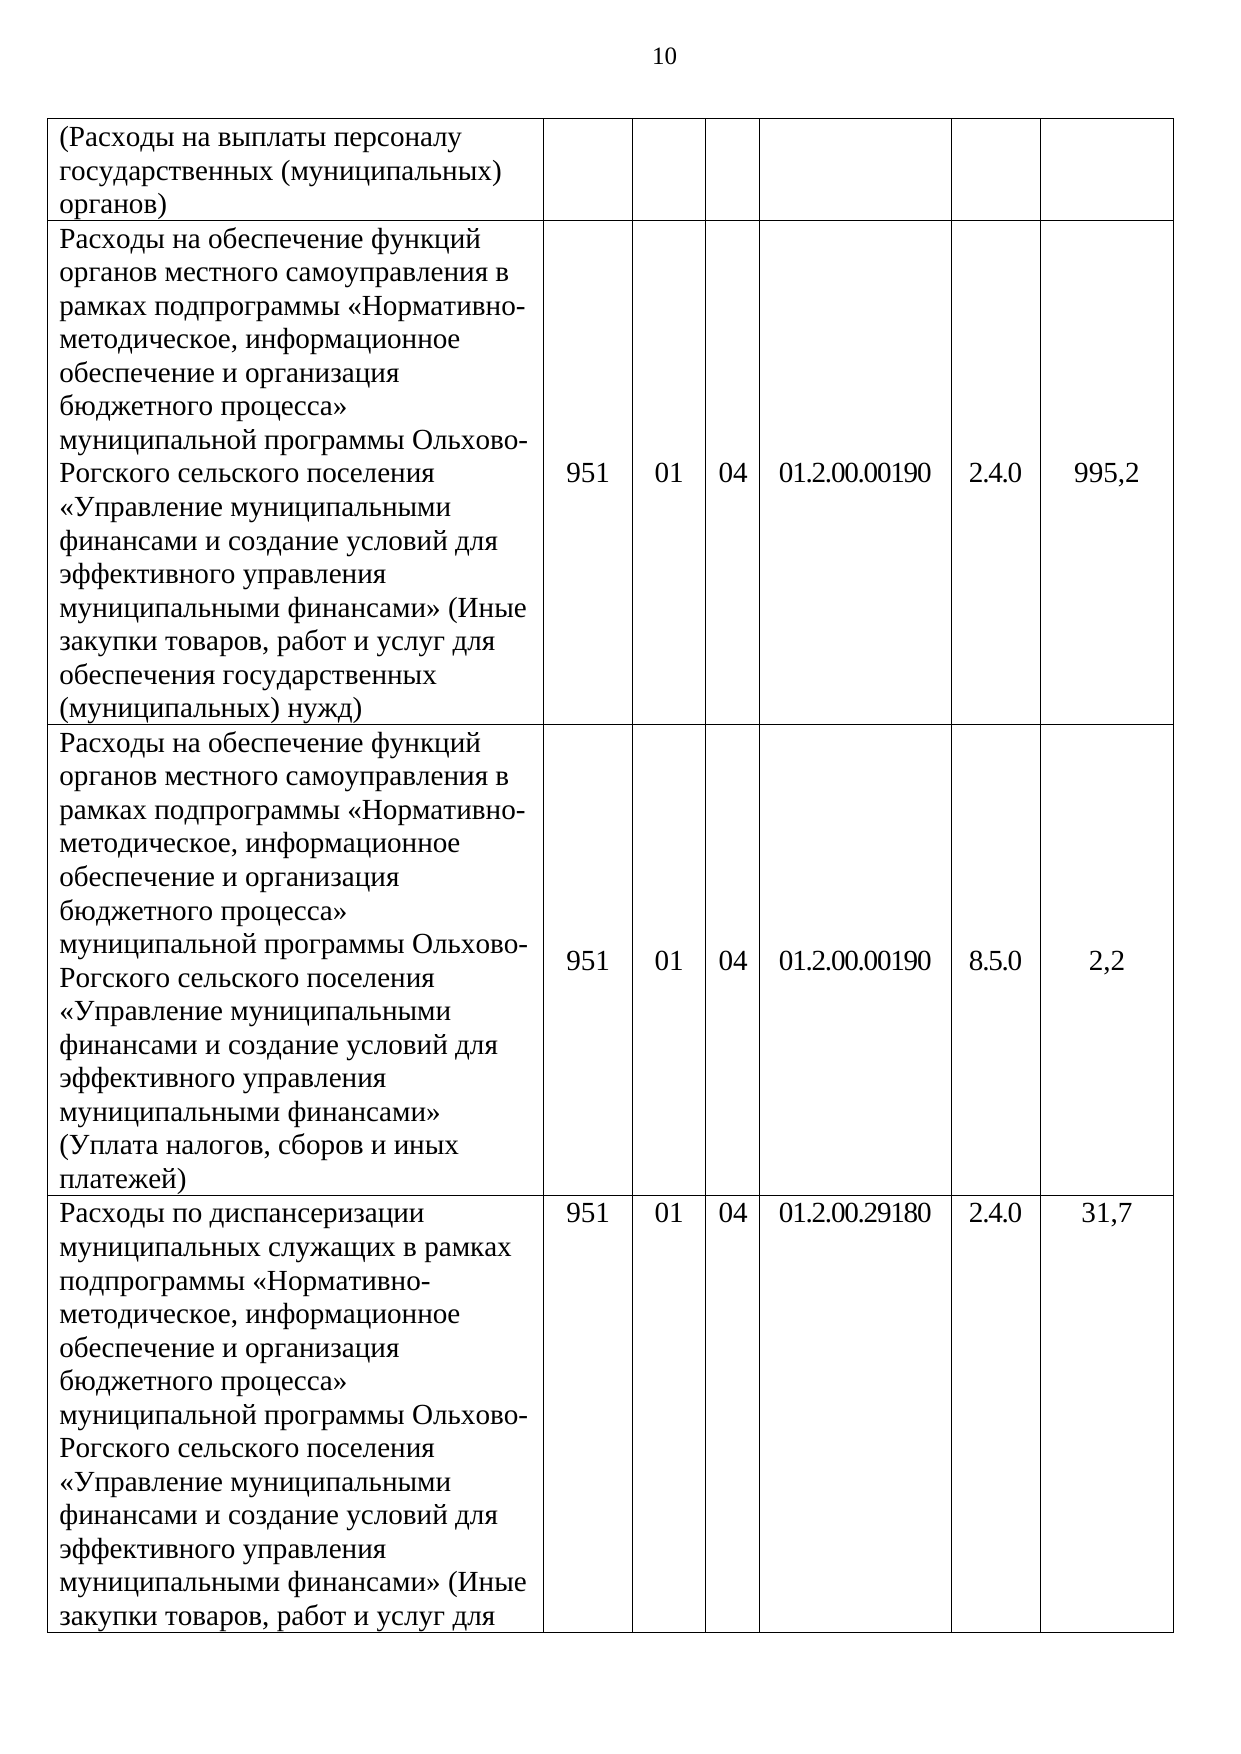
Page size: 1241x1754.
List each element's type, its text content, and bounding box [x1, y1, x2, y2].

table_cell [1174, 118, 1181, 1633]
table_cell Приложение 3 к решению Собрания депутатов Ольхово-Рогского сельского поселения [760, 725, 951, 1195]
table_cell Приложение 3 к решению Собрания депутатов Ольхово-Рогского сельского поселения [633, 725, 705, 1195]
table_cell Приложение 3 к решению Собрания депутатов Ольхово-Рогского сельского поселения [760, 221, 951, 724]
table_cell Приложение 3 к решению Собрания депутатов Ольхово-Рогского сельского поселения [544, 221, 632, 724]
table_cell Приложение 3 к решению Собрания депутатов Ольхово-Рогского сельского поселения [48, 221, 543, 724]
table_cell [706, 119, 759, 220]
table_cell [48, 119, 543, 220]
table_cell Приложение 3 к решению Собрания депутатов Ольхово-Рогского сельского поселения [544, 725, 632, 1195]
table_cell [544, 1196, 632, 1632]
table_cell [633, 119, 705, 220]
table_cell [48, 1196, 543, 1632]
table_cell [952, 1196, 1040, 1632]
table_cell Приложение 3 к решению Собрания депутатов Ольхово-Рогского сельского поселения [633, 221, 705, 724]
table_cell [544, 119, 632, 220]
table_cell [1041, 119, 1173, 220]
table_cell Приложение 3 к решению Собрания депутатов Ольхово-Рогского сельского поселения [1041, 725, 1173, 1195]
table_cell Приложение 3 к решению Собрания депутатов Ольхово-Рогского сельского поселения [706, 725, 759, 1195]
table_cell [706, 1196, 759, 1632]
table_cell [952, 119, 1040, 220]
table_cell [1041, 1196, 1173, 1632]
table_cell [760, 119, 951, 220]
table_cell Приложение 3 к решению Собрания депутатов Ольхово-Рогского сельского поселения [952, 725, 1040, 1195]
table_cell Приложение 3 к решению Собрания депутатов Ольхово-Рогского сельского поселения [48, 725, 543, 1195]
table_cell Приложение 3 к решению Собрания депутатов Ольхово-Рогского сельского поселения [952, 221, 1040, 724]
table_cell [760, 1196, 951, 1632]
table_cell Приложение 3 к решению Собрания депутатов Ольхово-Рогского сельского поселения [1041, 221, 1173, 724]
table_cell Приложение 3 к решению Собрания депутатов Ольхово-Рогского сельского поселения [706, 221, 759, 724]
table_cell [633, 1196, 705, 1632]
